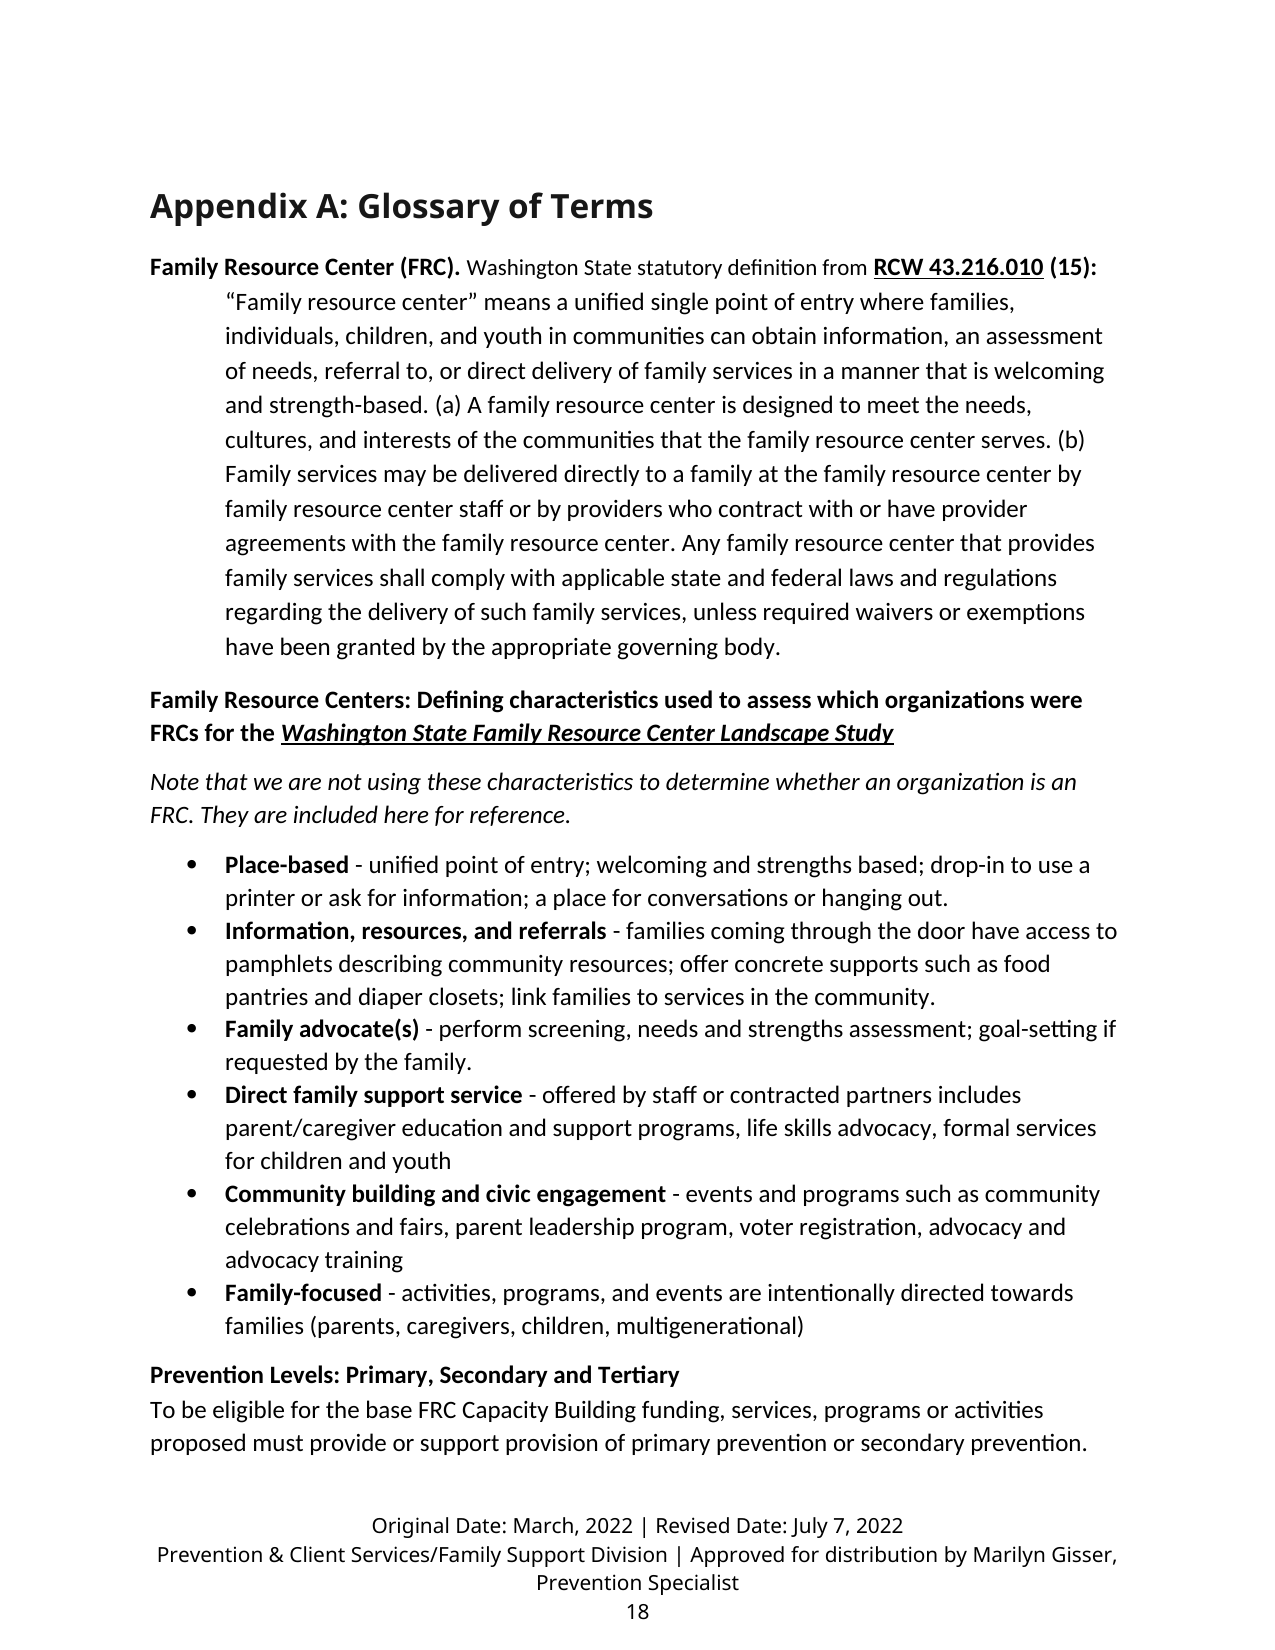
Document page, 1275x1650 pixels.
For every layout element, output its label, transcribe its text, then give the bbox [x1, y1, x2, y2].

text To be eligible for the base FRC Capacity Building funding, services, programs or activities proposed must provide or support provision of primary prevention or secondary prevention. [150, 1394, 1125, 1457]
list Family-focused - activities, programs, and events are intentionally directed towards families (parents, caregivers, children, multigenerational) [187, 1277, 1125, 1340]
list Community building and civic engagement - events and programs such as community celebrations and fairs, parent leadership program, voter registration, advocacy and advocacy training [187, 1178, 1125, 1274]
text Prevention Levels: Primary, Secondary and Tertiary [150, 1359, 1125, 1390]
text “Family resource center” means a unified single point of entry where families, individuals, children, and youth in communities can obtain information, an assessment of needs, referral to, or direct delivery of family services in a manner that is welcoming and strength-based. (a) A family resource center is designed to meet the needs, cultures, and interests of the communities that the family resource center serves. (b) Family services may be delivered directly to a family at the family resource center by family resource center staff or by providers who contract with or have provider agreements with the family resource center. Any family resource center that provides family services shall comply with applicable state and federal laws and regulations regarding the delivery of such family services, unless required waivers or exemptions have been granted by the appropriate governing body. [225, 286, 1125, 661]
list Place-based - unified point of entry; welcoming and strengths based; drop-in to use a printer or ask for information; a place for conversations or hanging out. [187, 849, 1125, 912]
list Family advocate(s) - perform screening, needs and strengths assessment; goal-setting if requested by the family. [187, 1013, 1125, 1077]
list Information, resources, and referrals - families coming through the door have access to pamphlets describing community resources; offer concrete supports such as food pantries and diaper closets; link families to services in the community. [187, 915, 1125, 1011]
subtitle Appendix A: Glossary of Terms [150, 183, 1125, 229]
text Family Resource Centers: Defining characteristics used to assess which organizations were FRCs for the Washington State Family Resource Center Landscape Study [150, 684, 1125, 747]
text Note that we are not using these characteristics to determine whether an organization is an FRC. They are included here for reference. [150, 766, 1125, 830]
text Family Resource Center (FRC). Washington State statutory definition from RCW 43.216.010 (15): [150, 251, 1125, 282]
list Direct family support service - offered by staff or contracted partners includes parent/caregiver education and support programs, life skills advocacy, formal services for children and youth [187, 1079, 1125, 1176]
